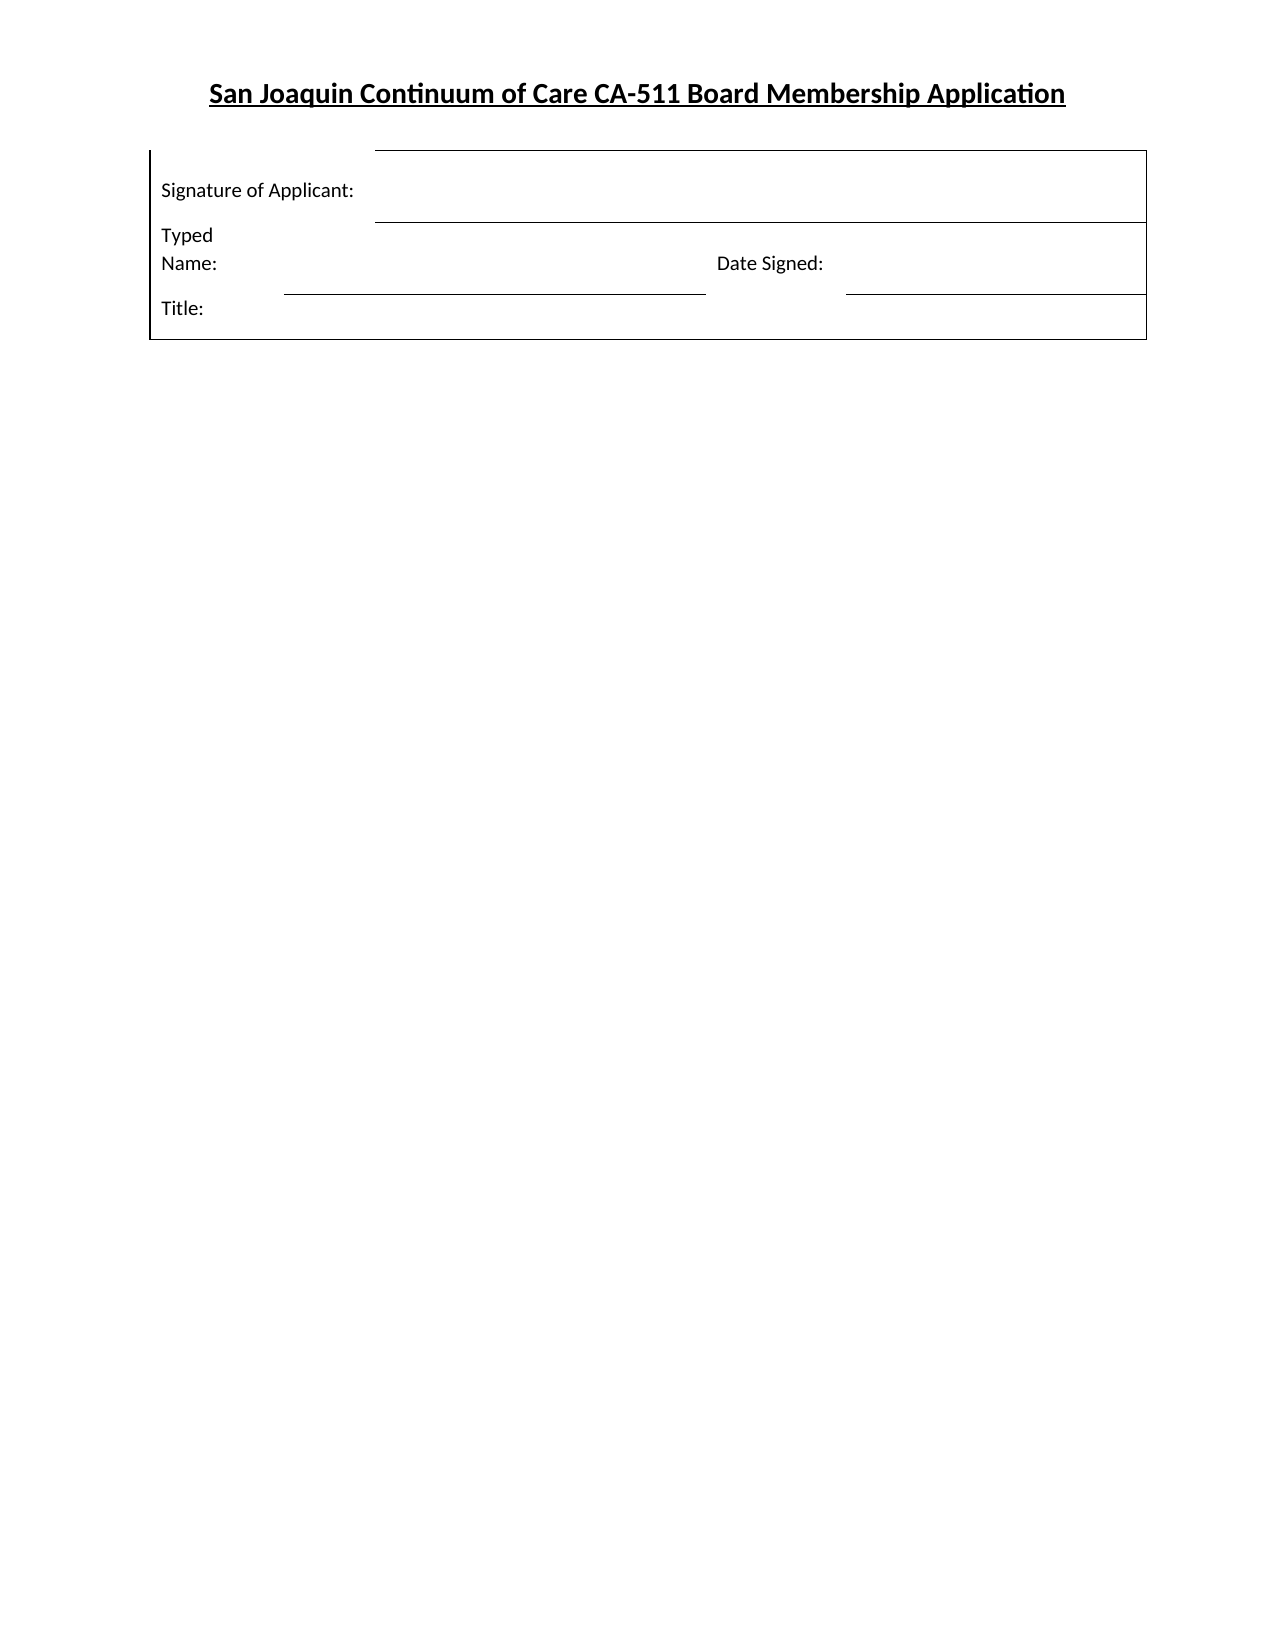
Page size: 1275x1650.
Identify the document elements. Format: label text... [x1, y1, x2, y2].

table_cell [846, 223, 1146, 294]
table_cell Signature of Applicant: [151, 150, 375, 222]
table_cell [375, 151, 1146, 222]
table_cell [284, 222, 706, 294]
table_cell Typed Name: [151, 222, 284, 294]
table_cell [218, 294, 1146, 339]
table_cell Date Signed: [706, 223, 846, 294]
table_cell Title: [151, 294, 218, 339]
